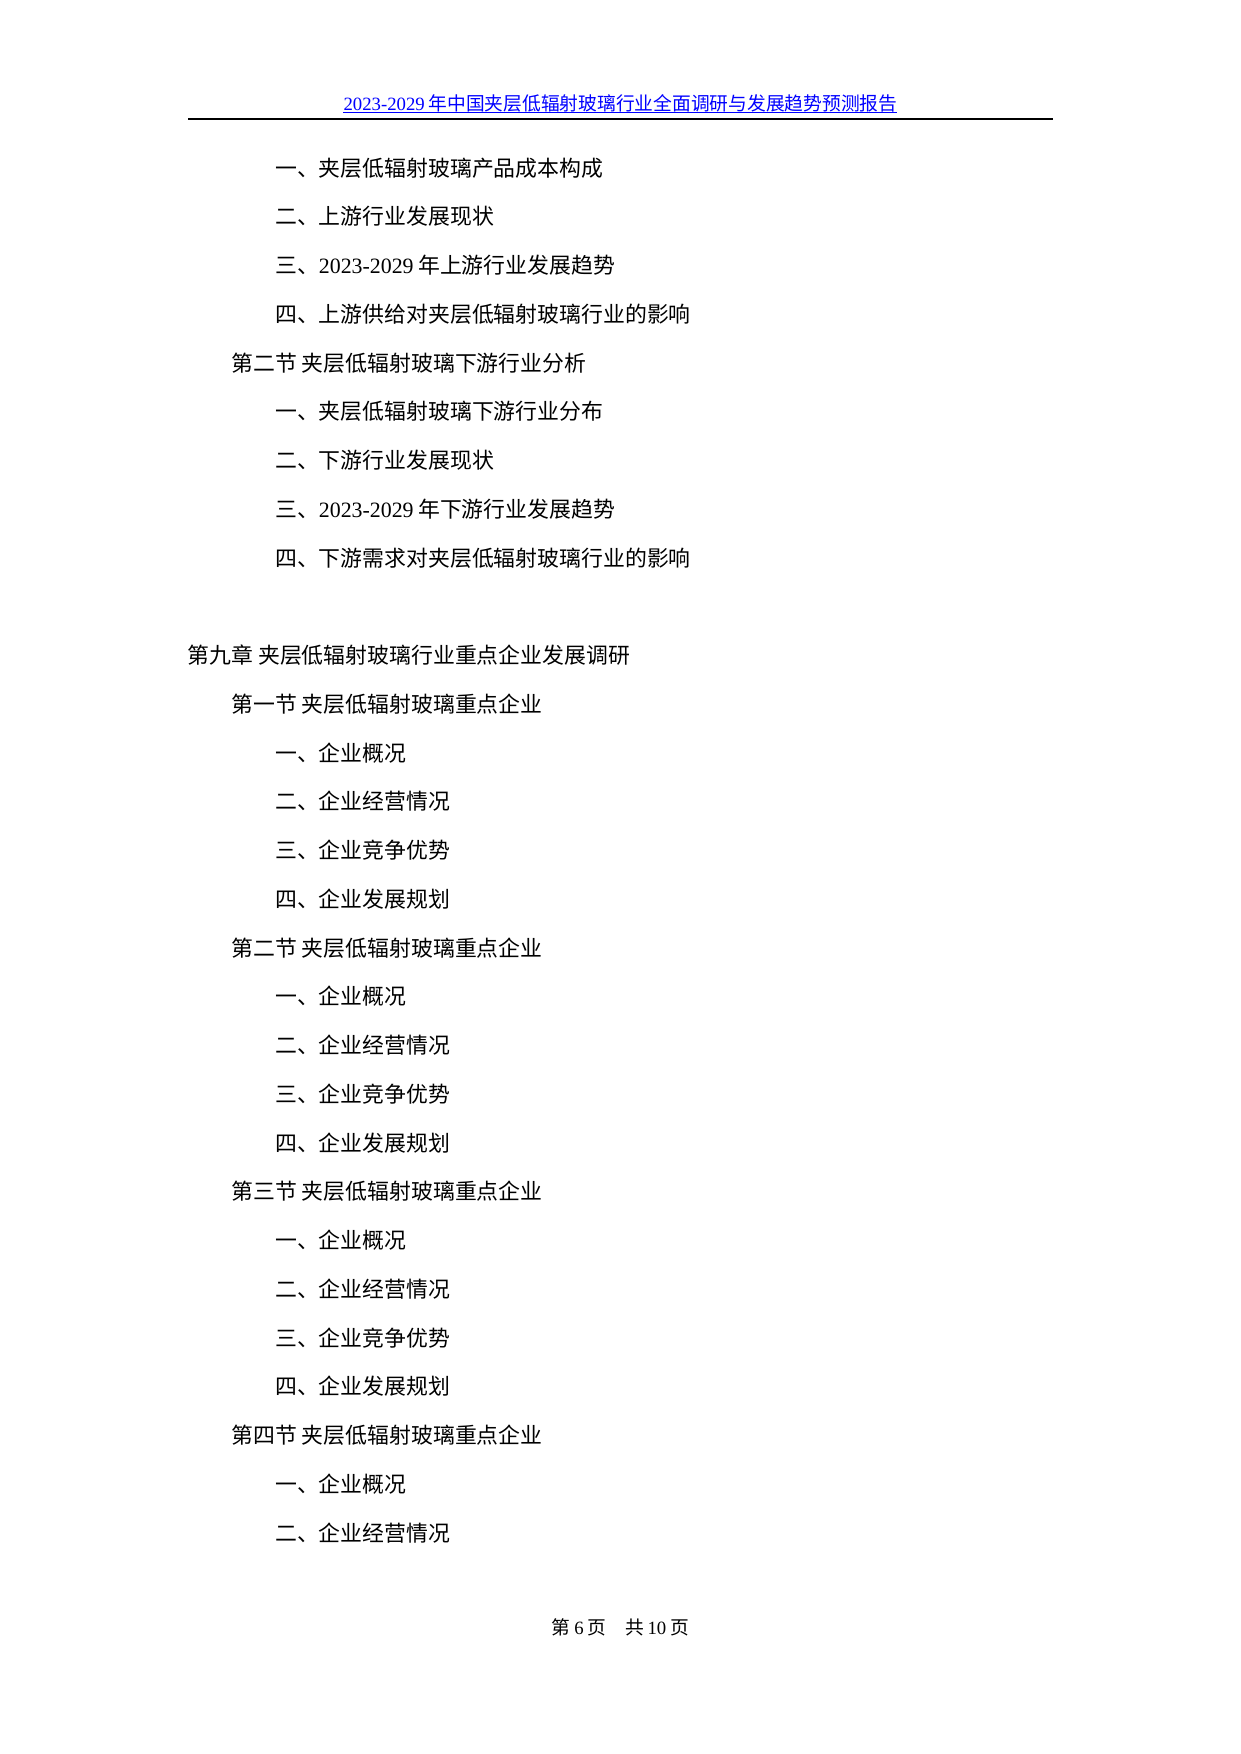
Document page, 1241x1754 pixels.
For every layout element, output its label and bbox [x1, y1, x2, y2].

text [187, 150, 1053, 1548]
